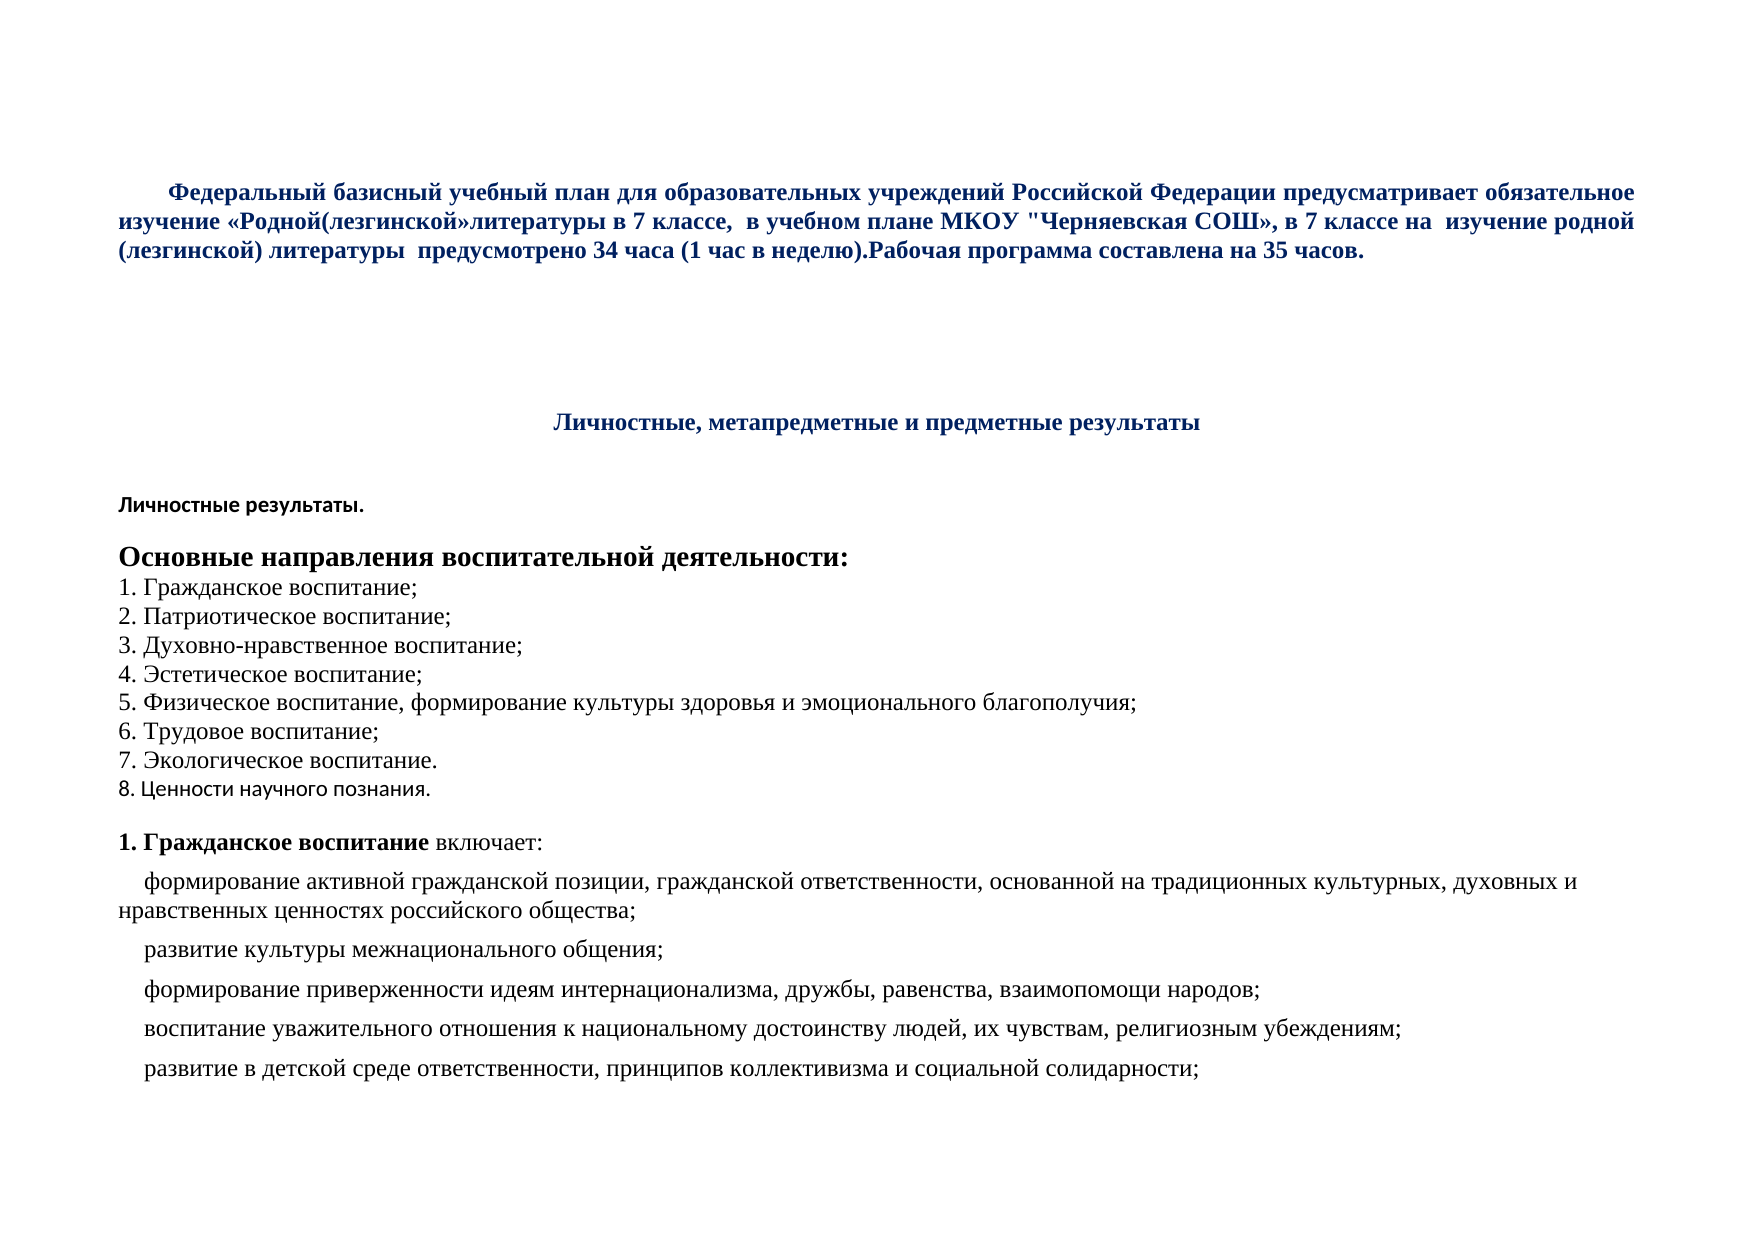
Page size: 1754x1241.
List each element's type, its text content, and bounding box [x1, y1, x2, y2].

text Личностные результаты. [118, 487, 1636, 518]
text развитие в детской среде ответственности, принципов коллективизма и социальной солидарности; [118, 1053, 1636, 1082]
text Основные направления воспитательной деятельности: [118, 539, 1636, 572]
text 4. Эстетическое воспитание; [118, 659, 1636, 687]
text 3. Духовно-нравственное воспитание; [118, 630, 1636, 659]
text 5. Физическое воспитание, формирование культуры здоровья и эмоционального благополучия; [118, 687, 1636, 716]
text формирование приверженности идеям интернационализма, дружбы, равенства, взаимопомощи народов; [118, 974, 1636, 1003]
text воспитание уважительного отношения к национальному достоинству людей, их чувствам, религиозным убеждениям; [118, 1013, 1636, 1042]
text развитие культуры межнационального общения; [118, 934, 1636, 963]
text 1. Гражданское воспитание; [118, 572, 1636, 601]
text Федеральный базисный учебный план для образовательных учреждений Российской Федерации предусматривает обязательное изучение «Родной(лезгинской»литературы в 7 классе, в учебном плане МКОУ "Черняевская СОШ», в 7 классе на изучение родной (лезгинской) литературы предусмотрено 34 часа (1 час в неделю).Рабочая программа составлена на 35 часов. [118, 177, 1636, 263]
text формирование активной гражданской позиции, гражданской ответственности, основанной на традиционных культурных, духовных и нравственных ценностях российского общества; [118, 866, 1636, 924]
text 1. Гражданское воспитание включает: [118, 827, 1636, 855]
text 2. Патриотическое воспитание; [118, 601, 1636, 630]
text Личностные, метапредметные и предметные результаты [118, 407, 1636, 436]
text 8. Ценности научного познания. [118, 774, 1636, 802]
text 7. Экологическое воспитание. [118, 745, 1636, 774]
text 6. Трудовое воспитание; [118, 716, 1636, 745]
